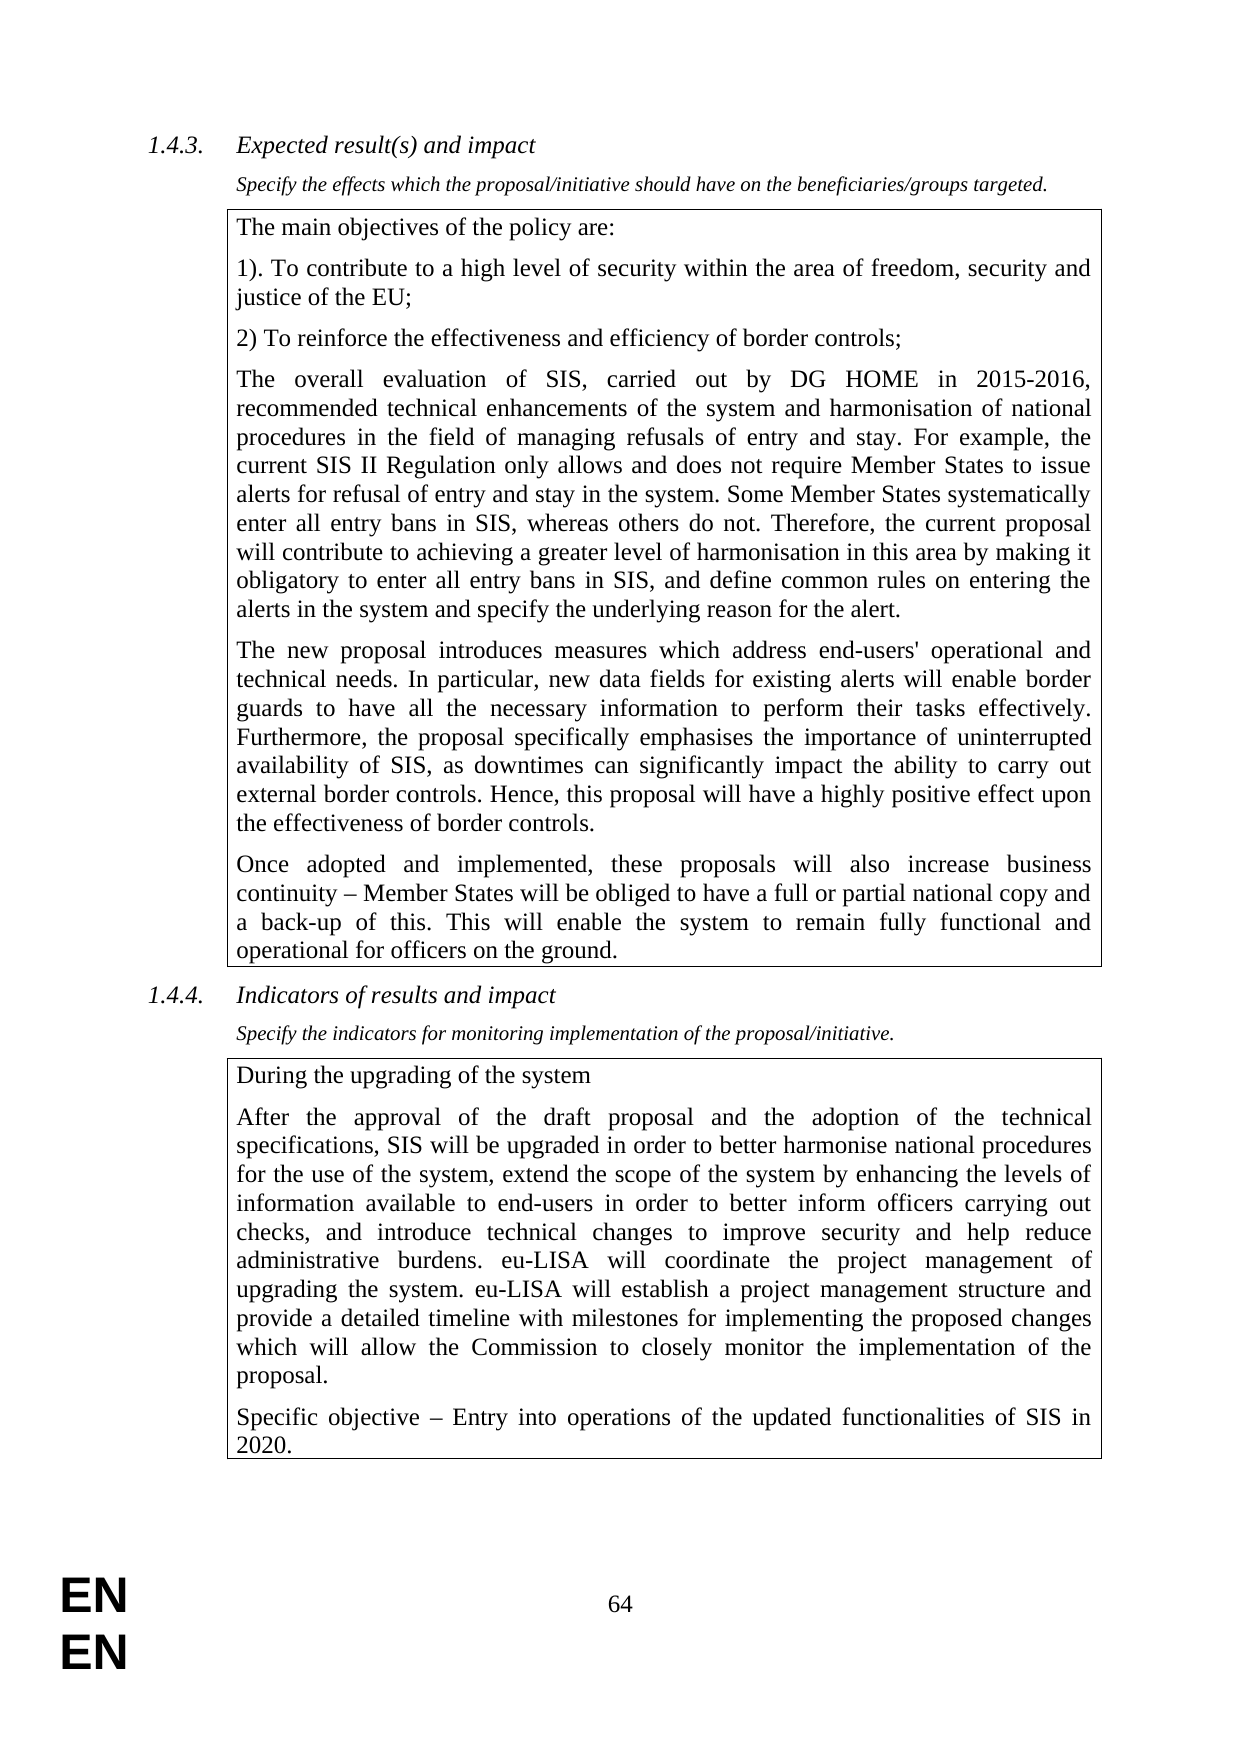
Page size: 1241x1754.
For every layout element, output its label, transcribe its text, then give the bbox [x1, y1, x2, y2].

subtitle 1.4.3. Expected result(s) and impact [148, 131, 1092, 159]
text The new proposal introduces measures which address end-users' operational and technical needs. In particular, new data fields for existing alerts will enable border guards to have all the necessary information to perform their tasks effectively. Furthermore, the proposal specifically emphasises the importance of uninterrupted availability of SIS, as downtimes can significantly impact the ability to carry out external border controls. Hence, this proposal will have a highly positive effect upon the effectiveness of border controls. [228, 632, 1101, 837]
text The overall evaluation of SIS, carried out by DG HOME in 2015-2016, recommended technical enhancements of the system and harmonisation of national procedures in the field of managing refusals of entry and stay. For example, the current SIS II Regulation only allows and does not require Member States to issue alerts for refusal of entry and stay in the system. Some Member States systematically enter all entry bans in SIS, whereas others do not. Therefore, the current proposal will contribute to achieving a greater level of harmonisation in this area by making it obligatory to enter all entry bans in SIS, and define common rules on entering the alerts in the system and specify the underlying reason for the alert. [228, 361, 1101, 623]
text Specify the effects which the proposal/initiative should have on the beneficiaries/groups targeted. [236, 172, 1092, 196]
text Once adopted and implemented, these proposals will also increase business continuity – Member States will be obliged to have a full or partial national copy and a back-up of this. This will enable the system to remain fully functional and operational for officers on the ground. [228, 846, 1101, 966]
text 1). To contribute to a high level of security within the area of freedom, security and justice of the EU; [228, 250, 1101, 310]
text During the upgrading of the system [228, 1059, 1101, 1089]
text After the approval of the draft proposal and the adoption of the technical specifications, SIS will be upgraded in order to better harmonise national procedures for the use of the system, extend the scope of the system by enhancing the levels of information available to end-users in order to better inform officers carrying out checks, and introduce technical changes to improve security and help reduce administrative burdens. eu-LISA will coordinate the project management of upgrading the system. eu-LISA will establish a project management structure and provide a detailed timeline with milestones for implementing the proposed changes which will allow the Commission to closely monitor the implementation of the proposal. [228, 1099, 1101, 1389]
text Specify the indicators for monitoring implementation of the proposal/initiative. [236, 1021, 1092, 1045]
subtitle 1.4.4. Indicators of results and impact [148, 980, 1092, 1008]
text 2) To reinforce the effectiveness and efficiency of border controls; [228, 320, 1101, 352]
text The main objectives of the policy are: [228, 210, 1101, 240]
text Specific objective – Entry into operations of the updated functionalities of SIS in 2020. [228, 1399, 1101, 1458]
